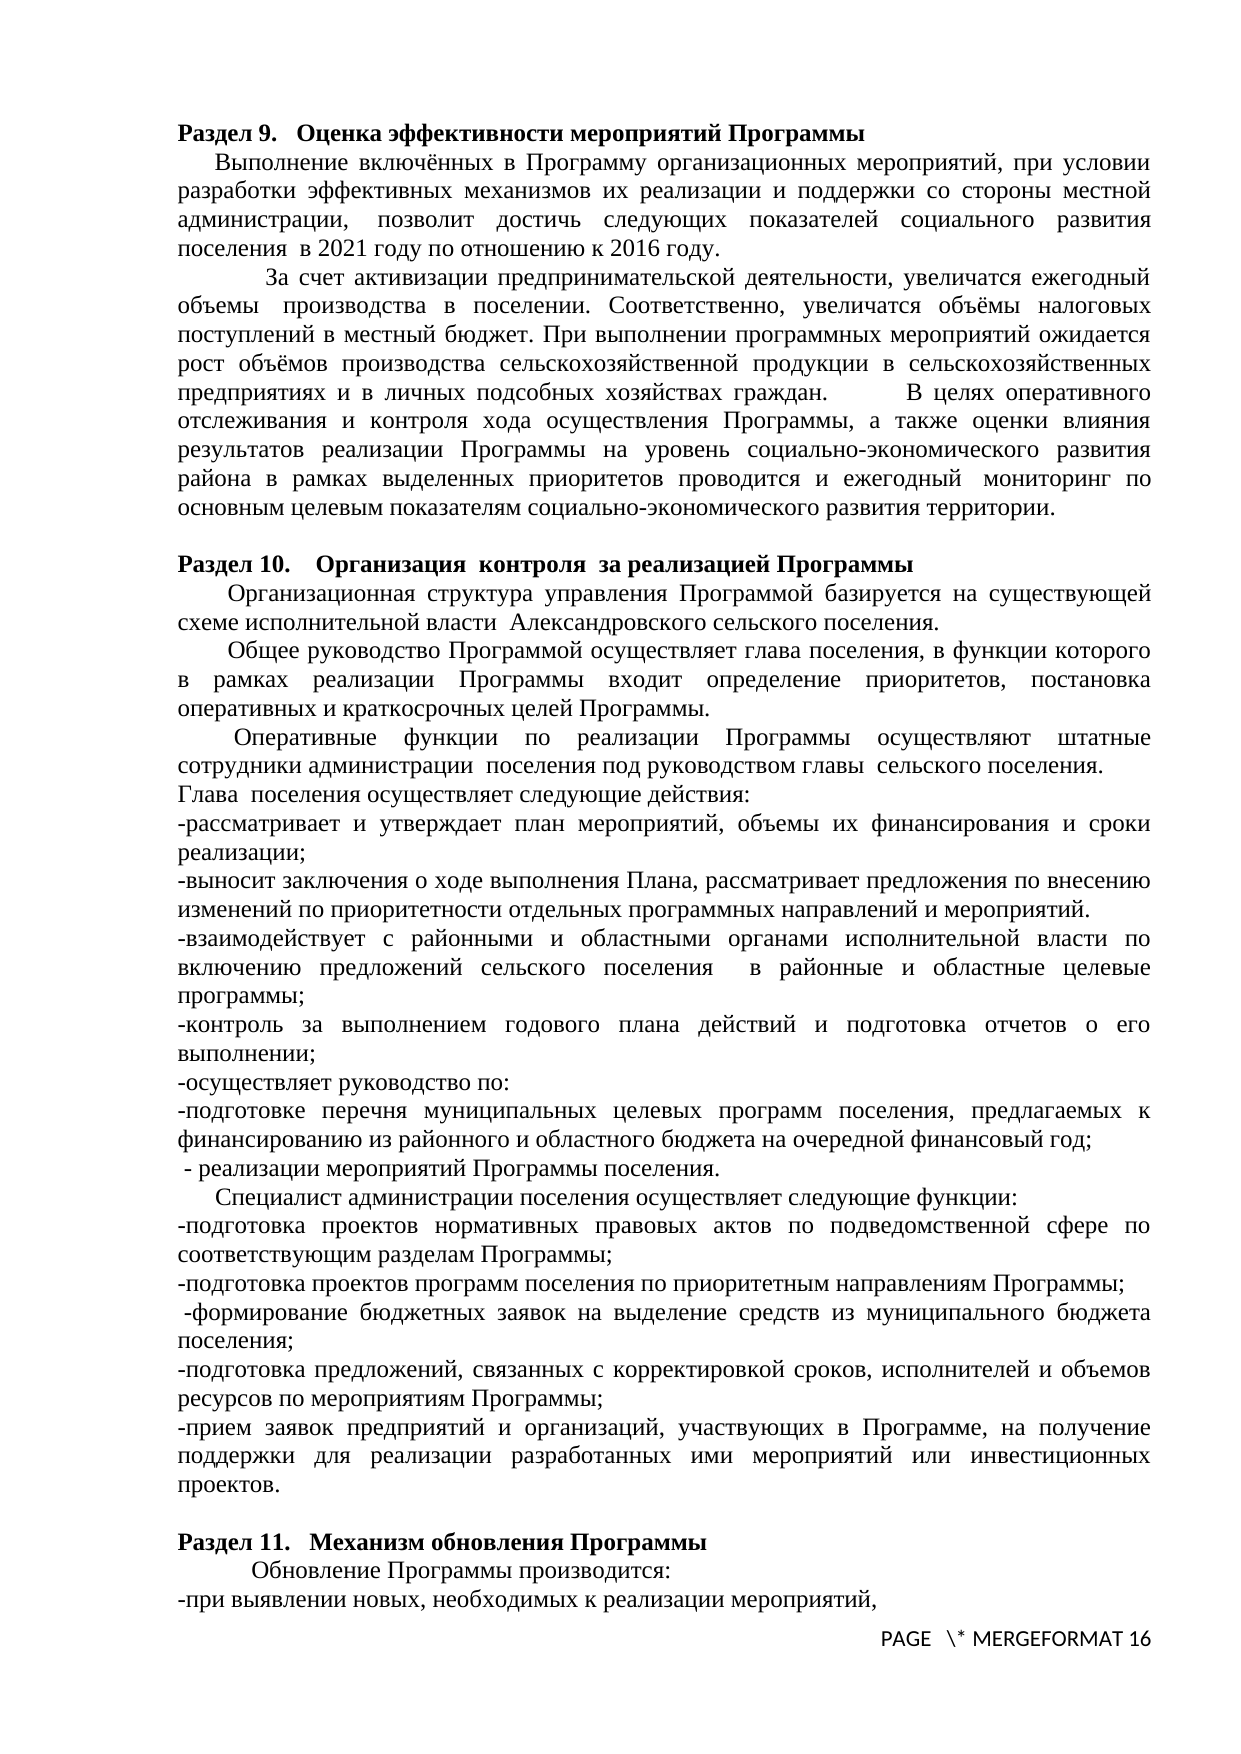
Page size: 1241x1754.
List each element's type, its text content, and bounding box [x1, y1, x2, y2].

text -осуществляет руководство по: [177, 1067, 1152, 1096]
text Специалист администрации поселения осуществляет следующие функции: [177, 1182, 1152, 1211]
text Оперативные функции по реализации Программы осуществляют штатные сотрудники администрации поселения под руководством главы сельского поселения. [177, 722, 1152, 779]
text Раздел 11. Механизм обновления Программы [177, 1527, 1152, 1556]
text -подготовке перечня муниципальных целевых программ поселения, предлагаемых к финансированию из районного и областного бюджета на очередной финансовый год; [177, 1096, 1152, 1153]
text -подготовка проектов программ поселения по приоритетным направлениям Программы; [177, 1268, 1152, 1297]
text -прием заявок предприятий и организаций, участвующих в Программе, на получение поддержки для реализации разработанных ими мероприятий или инвестиционных проектов. [177, 1412, 1152, 1498]
text За счет активизации предпринимательской деятельности, увеличатся ежегодный объемы производства в поселении. Соответственно, увеличатся объёмы налоговых поступлений в местный бюджет. При выполнении программных мероприятий ожидается рост объёмов производства сельскохозяйственной продукции в сельскохозяйственных предприятиях и в личных подсобных хозяйствах граждан. В целях оперативного отслеживания и контроля хода осуществления Программы, а также оценки влияния результатов реализации Программы на уровень социально-экономического развития района в рамках выделенных приоритетов проводится и ежегодный мониторинг по основным целевым показателям социально-экономического развития территории. [177, 262, 1152, 521]
text -подготовка предложений, связанных с корректировкой сроков, исполнителей и объемов ресурсов по мероприятиям Программы; [177, 1354, 1152, 1412]
text Выполнение включённых в Программу организационных мероприятий, при условии разработки эффективных механизмов их реализации и поддержки со стороны местной администрации, позволит достичь следующих показателей социального развития поселения в 2021 году по отношению к 2016 году. [177, 147, 1152, 262]
text -при выявлении новых, необходимых к реализации мероприятий, [177, 1584, 1152, 1613]
text - реализации мероприятий Программы поселения. [177, 1153, 1152, 1182]
text Общее руководство Программой осуществляет глава поселения, в функции которого в рамках реализации Программы входит определение приоритетов, постановка оперативных и краткосрочных целей Программы. [177, 636, 1152, 722]
text -рассматривает и утверждает план мероприятий, объемы их финансирования и сроки реализации; [177, 808, 1152, 866]
text Организационная структура управления Программой базируется на существующей схеме исполнительной власти Александровского сельского поселения. [177, 578, 1152, 636]
text Раздел 10. Организация контроля за реализацией Программы [177, 549, 1152, 578]
text -формирование бюджетных заявок на выделение средств из муниципального бюджета поселения; [177, 1297, 1152, 1354]
text -выносит заключения о ходе выполнения Плана, рассматривает предложения по внесению изменений по приоритетности отдельных программных направлений и мероприятий. [177, 866, 1152, 923]
text -контроль за выполнением годового плана действий и подготовка отчетов о его выполнении; [177, 1009, 1152, 1067]
text Обновление Программы производится: [177, 1556, 1152, 1584]
text Глава поселения осуществляет следующие действия: [177, 779, 1152, 808]
text -подготовка проектов нормативных правовых актов по подведомственной сфере по соответствующим разделам Программы; [177, 1211, 1152, 1268]
text -взаимодействует с районными и областными органами исполнительной власти по включению предложений сельского поселения в районные и областные целевые программы; [177, 923, 1152, 1009]
text Раздел 9. Оценка эффективности мероприятий Программы [177, 118, 1152, 147]
